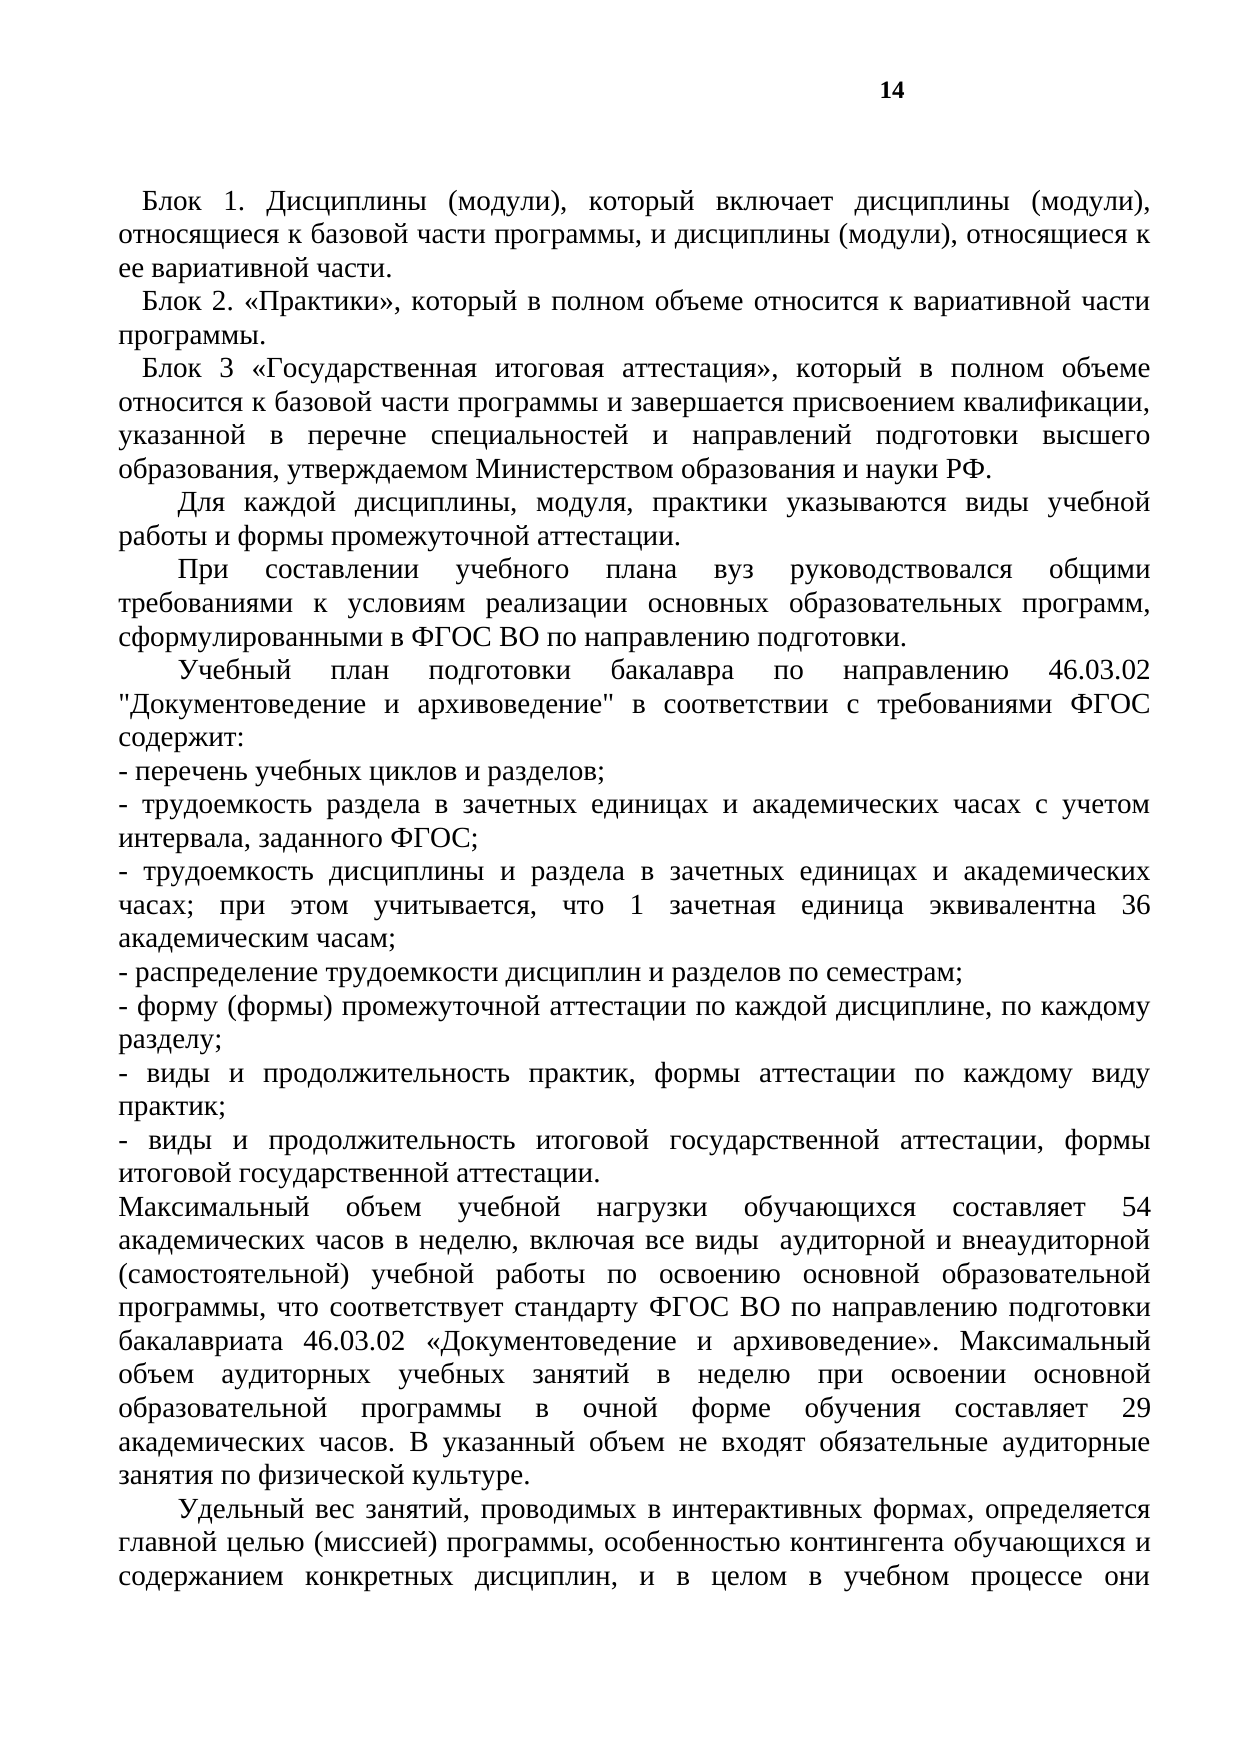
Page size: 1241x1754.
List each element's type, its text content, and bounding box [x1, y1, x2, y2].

text Блок 3 «Государственная итоговая аттестация», который в полном объеме относится к базовой части программы и завершается присвоением квалификации, указанной в перечне специальностей и направлений подготовки высшего образования, утверждаемом Министерством образования и науки РФ. [118, 350, 1152, 484]
text Блок 1. Дисциплины (модули), который включает дисциплины (модули), относящиеся к базовой части программы, и дисциплины (модули), относящиеся к ее вариативной части. [118, 183, 1152, 283]
text При составлении учебного плана вуз руководствовался общими требованиями к условиям реализации основных образовательных программ, сформулированными в ФГОС ВО по направлению подготовки. [118, 552, 1152, 652]
text - перечень учебных циклов и разделов; [118, 753, 1152, 786]
text - виды и продолжительность практик, формы аттестации по каждому виду практик; [118, 1055, 1152, 1122]
text - трудоемкость раздела в зачетных единицах и академических часах с учетом интервала, заданного ФГОС; [118, 786, 1152, 853]
text - виды и продолжительность итоговой государственной аттестации, формы итоговой государственной аттестации. [118, 1122, 1152, 1189]
text - форму (формы) промежуточной аттестации по каждой дисциплине, по каждому разделу; [118, 988, 1152, 1055]
text - трудоемкость дисциплины и раздела в зачетных единицах и академических часах; при этом учитывается, что 1 зачетная единица эквивалентна 36 академическим часам; [118, 853, 1152, 954]
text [118, 1491, 1152, 1591]
text Учебный план подготовки бакалавра по направлению 46.03.02 "Документоведение и архивоведение" в соответствии с требованиями ФГОС содержит: [118, 652, 1152, 753]
text Для каждой дисциплины, модуля, практики указываются виды учебной работы и формы промежуточной аттестации. [118, 484, 1152, 552]
text Максимальный объем учебной нагрузки обучающихся составляет 54 академических часов в неделю, включая все виды аудиторной и внеаудиторной (самостоятельной) учебной работы по освоению основной образовательной программы, что соответствует стандарту ФГОС ВО по направлению подготовки бакалавриата 46.03.02 «Документоведение и архивоведение». Максимальный объем аудиторных учебных занятий в неделю при освоении основной образовательной программы в очной форме обучения составляет 29 академических часов. В указанный объем не входят обязательные аудиторные занятия по физической культуре. [118, 1189, 1152, 1491]
text Блок 2. «Практики», который в полном объеме относится к вариативной части программы. [118, 283, 1152, 350]
text - распределение трудоемкости дисциплин и разделов по семестрам; [118, 954, 1152, 988]
